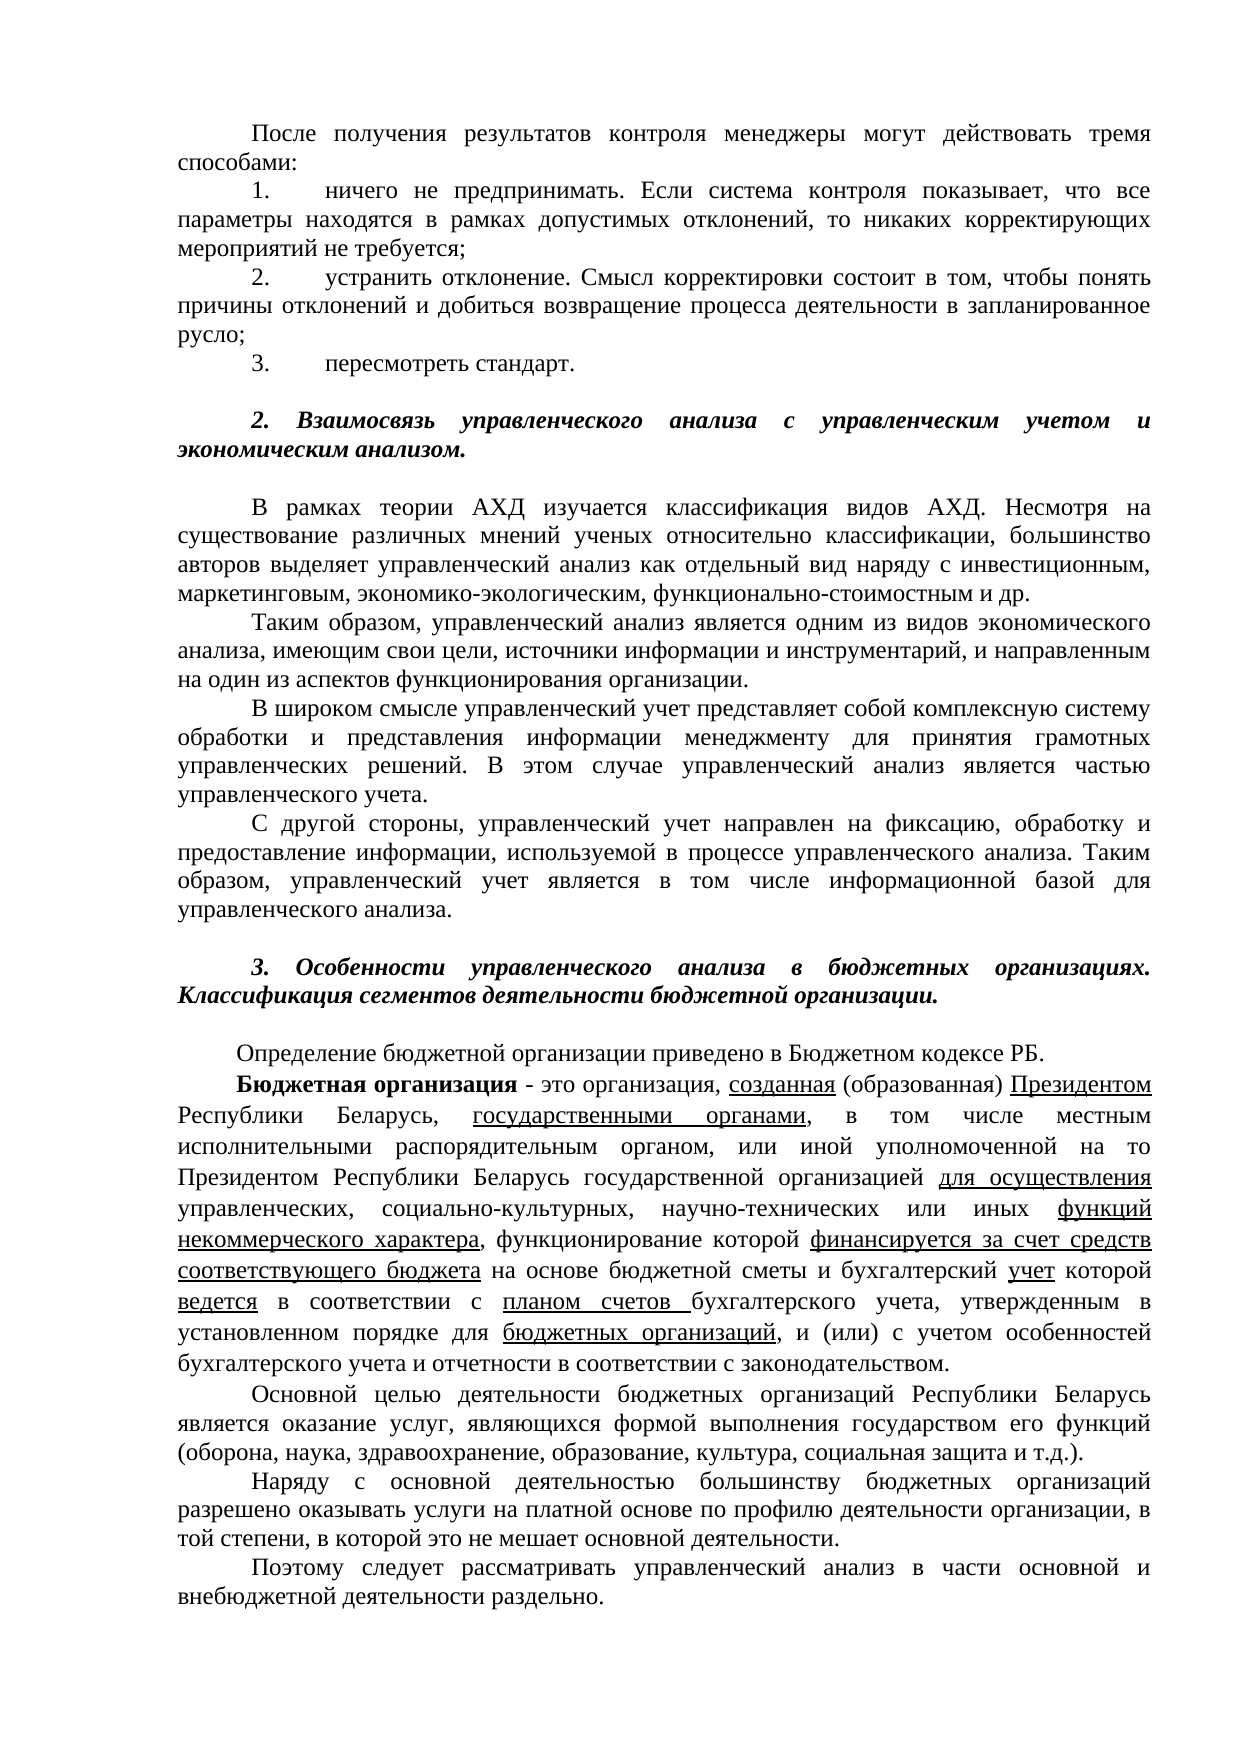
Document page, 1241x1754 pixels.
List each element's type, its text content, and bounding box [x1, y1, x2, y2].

text С другой стороны, управленческий учет направлен на фиксацию, обработку и предоставление информации, используемой в процессе управленческого анализа. Таким образом, управленческий учет является в том числе информационной базой для управленческого анализа. [177, 808, 1152, 923]
text Основной целью деятельности бюджетных организаций Республики Беларусь является оказание услуг, являющихся формой выполнения государством его функций (оборона, наука, здравоохранение, образование, культура, социальная защита и т.д.). [177, 1379, 1152, 1466]
text 2. Взаимосвязь управленческого анализа с управленческим учетом и экономическим анализом. [177, 406, 1152, 463]
text В широком смысле управленческий учет представляет собой комплексную систему обработки и представления информации менеджменту для принятия грамотных управленческих решений. В этом случае управленческий анализ является частью управленческого учета. [177, 693, 1152, 808]
text Таким образом, управленческий анализ является одним из видов экономического анализа, имеющим свои цели, источники информации и инструментарий, и направленным на один из аспектов функционирования организации. [177, 607, 1152, 693]
text Наряду с основной деятельностью большинству бюджетных организаций разрешено оказывать услуги на платной основе по профилю деятельности организации, в той степени, в которой это не мешает основной деятельности. [177, 1466, 1152, 1552]
text После получения результатов контроля менеджеры могут действовать тремя способами: [177, 118, 1152, 176]
text Определение бюджетной организации приведено в Бюджетном кодексе РБ. [177, 1038, 1152, 1067]
list ничего не предпринимать. Если система контроля показывает, что все параметры находятся в рамках допустимых отклонений, то никаких корректирующих мероприятий не требуется; [177, 176, 1152, 262]
text В рамках теории АХД изучается классификация видов АХД. Несмотря на существование различных мнений ученых относительно классификации, большинство авторов выделяет управленческий анализ как отдельный вид наряду с инвестиционным, маркетинговым, экономико-экологическим, функционально-стоимостным и др. [177, 492, 1152, 607]
text Поэтому следует рассматривать управленческий анализ в части основной и внебюджетной деятельности раздельно. [177, 1552, 1152, 1609]
list пересмотреть стандарт. [177, 348, 1152, 377]
list устранить отклонение. Смысл корректировки состоит в том, чтобы понять причины отклонений и добиться возвращение процесса деятельности в запланированное русло; [177, 262, 1152, 348]
text 3. Особенности управленческого анализа в бюджетных организациях. Классификация сегментов деятельности бюджетной организации. [177, 952, 1152, 1009]
text Бюджетная организация - это организация, созданная (образованная) Президентом Республики Беларусь, государственными органами, в том числе местным исполнительными распорядительным органом, или иной уполномоченной на то Президентом Республики Беларусь государственной организацией для осуществления управленческих, социально-культурных, научно-технических или иных функций некоммерческого характера, функционирование которой финансируется за счет средств соответствующего бюджета на основе бюджетной сметы и бухгалтерский учет которой ведется в соответствии с планом счетов бухгалтерского учета, утвержденным в установленном порядке для бюджетных организаций, и (или) с учетом особенностей бухгалтерского учета и отчетности в соответствии с законодательством. [177, 1069, 1152, 1377]
